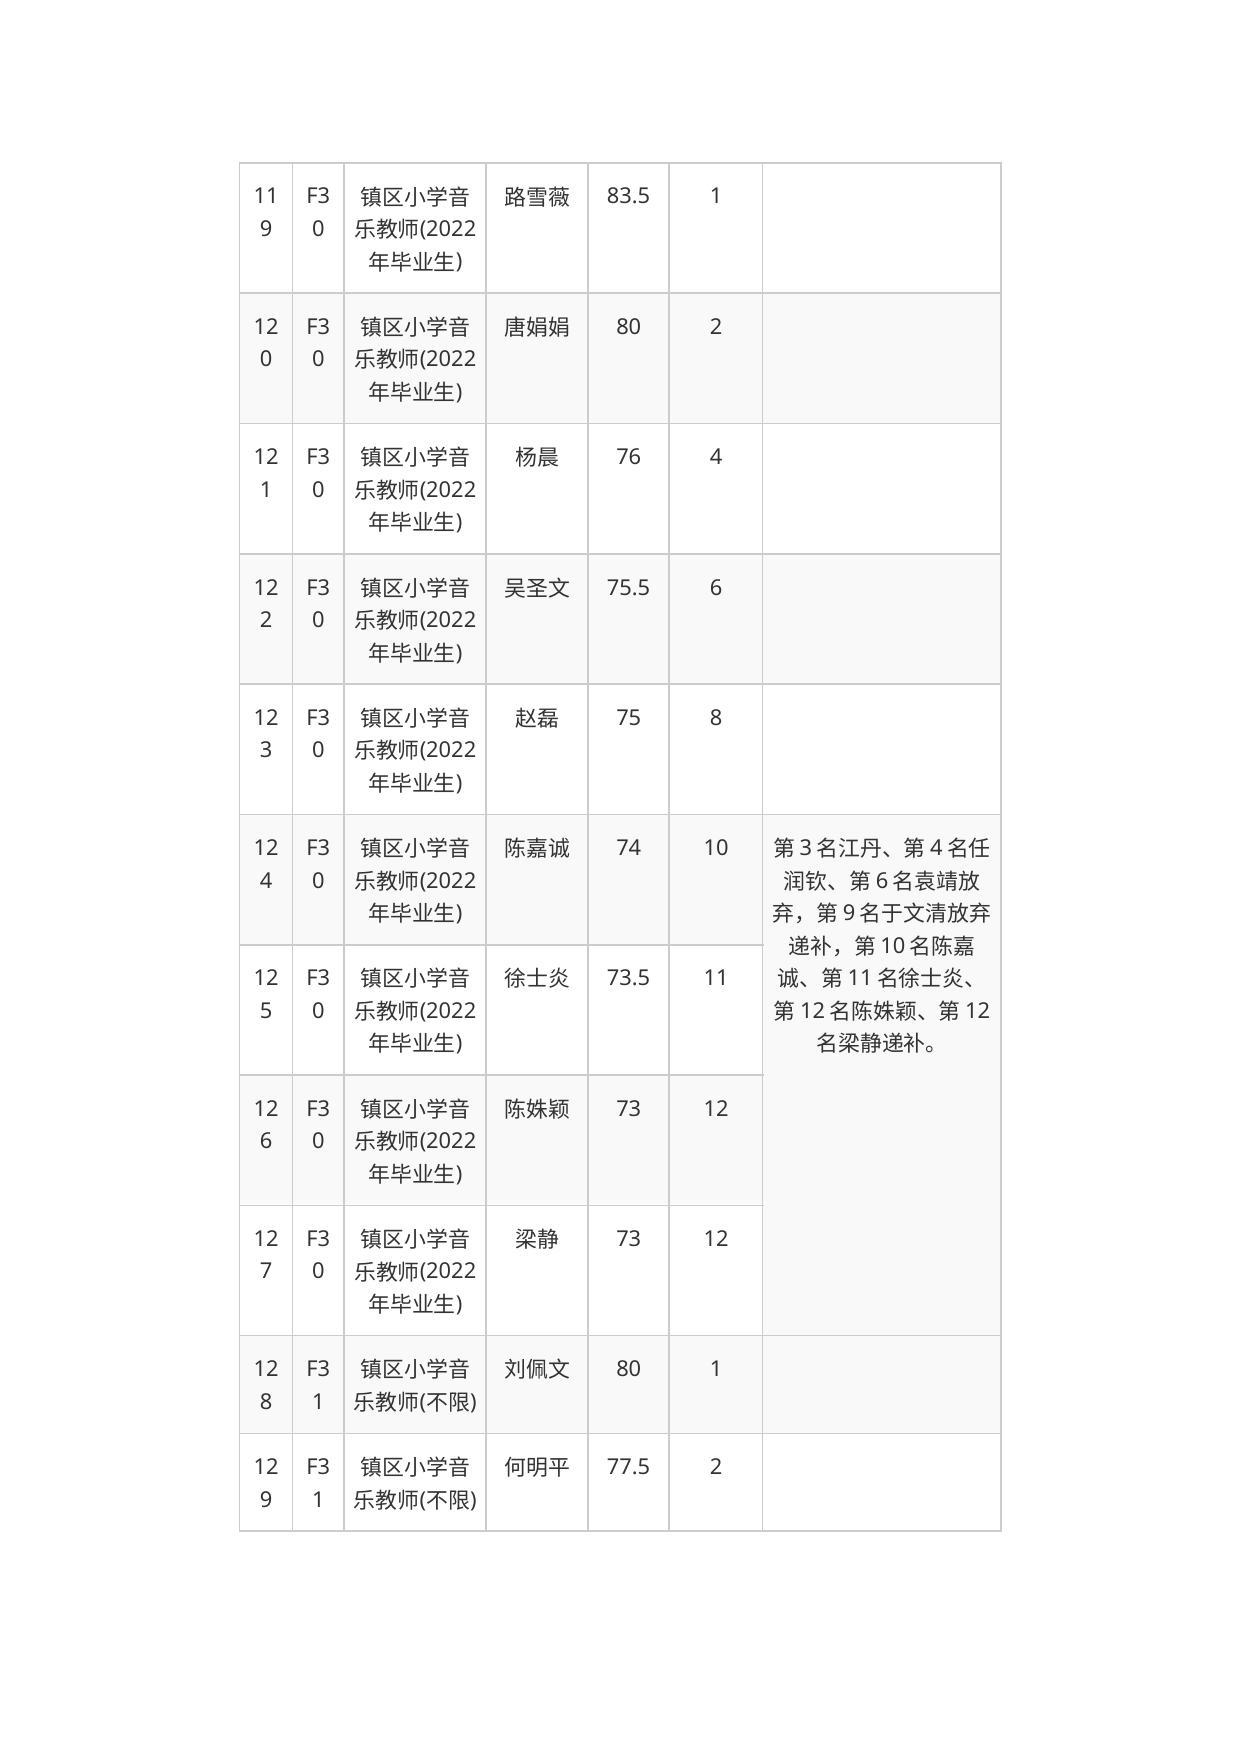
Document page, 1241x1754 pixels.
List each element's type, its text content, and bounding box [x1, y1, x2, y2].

table_cell 121 [240, 424, 292, 553]
table_cell 镇区小学音乐教师(2022年毕业生) [345, 946, 485, 1074]
table_cell 镇区小学音乐教师(2022年毕业生) [345, 815, 485, 944]
table_cell F30 [293, 294, 343, 423]
table_cell [763, 294, 1000, 423]
table_cell 125 [240, 946, 292, 1074]
table_cell 唐娟娟 [487, 294, 587, 423]
table_cell 陈姝颖 [487, 1076, 587, 1204]
table_cell 镇区小学音乐教师(不限) [345, 1434, 485, 1530]
table_cell F30 [293, 1206, 343, 1335]
table_cell F30 [293, 946, 343, 1074]
table_cell 6 [670, 555, 762, 683]
table_cell 2 [670, 294, 762, 423]
table_cell 何明平 [487, 1434, 587, 1530]
table_cell 4 [670, 424, 762, 553]
table_cell F30 [293, 685, 343, 813]
table_cell 128 [240, 1336, 292, 1433]
table_cell 镇区小学音乐教师(2022年毕业生) [345, 685, 485, 813]
table_cell 梁静 [487, 1206, 587, 1335]
table_cell 77.5 [589, 1434, 668, 1530]
table_cell 11 [670, 946, 762, 1074]
table_cell 赵磊 [487, 685, 587, 813]
table_cell 镇区小学音乐教师(2022年毕业生) [345, 424, 485, 553]
table_cell 陈嘉诚 [487, 815, 587, 944]
table_cell F31 [293, 1434, 343, 1530]
table_cell 129 [240, 1434, 292, 1530]
table_cell 75 [589, 685, 668, 813]
table_cell 镇区小学音乐教师(2022年毕业生) [345, 1206, 485, 1335]
table_cell 126 [240, 1076, 292, 1204]
table_cell 123 [240, 685, 292, 813]
table_cell [763, 685, 1000, 813]
table_cell 徐士炎 [487, 946, 587, 1074]
table_cell [763, 555, 1000, 683]
table_cell 119 [240, 164, 292, 292]
table_cell 120 [240, 294, 292, 423]
table_cell 镇区小学音乐教师(不限) [345, 1336, 485, 1433]
table_cell 杨晨 [487, 424, 587, 553]
table_cell 76 [589, 424, 668, 553]
table_cell 80 [589, 294, 668, 423]
table_cell 73 [589, 1206, 668, 1335]
table_cell F30 [293, 164, 343, 292]
table_cell 127 [240, 1206, 292, 1335]
table_cell 12 [670, 1206, 762, 1335]
table_cell [763, 1434, 1000, 1530]
table_cell 80 [589, 1336, 668, 1433]
table_cell 83.5 [589, 164, 668, 292]
table_cell 124 [240, 815, 292, 944]
table_cell F30 [293, 1076, 343, 1204]
table_cell F30 [293, 815, 343, 944]
table_cell 刘佩文 [487, 1336, 587, 1433]
table_cell 吴圣文 [487, 555, 587, 683]
table_cell 第3名江丹、第4名任润钦、第6名袁靖放弃，第9名于文清放弃递补，第10名陈嘉诚、第11名徐士炎、第12名陈姝颖、第12名梁静递补。 [763, 815, 1000, 1335]
table_cell 74 [589, 815, 668, 944]
table_cell 1 [670, 1336, 762, 1433]
table_cell 10 [670, 815, 762, 944]
table_cell F30 [293, 555, 343, 683]
table_cell [763, 1336, 1000, 1433]
table_cell 12 [670, 1076, 762, 1204]
table_cell 1 [670, 164, 762, 292]
table_cell 镇区小学音乐教师(2022年毕业生) [345, 164, 485, 292]
table_cell 73 [589, 1076, 668, 1204]
table_cell 2 [670, 1434, 762, 1530]
table_cell 8 [670, 685, 762, 813]
table_cell 镇区小学音乐教师(2022年毕业生) [345, 294, 485, 423]
table_cell [763, 164, 1000, 292]
table_cell 镇区小学音乐教师(2022年毕业生) [345, 1076, 485, 1204]
table_cell [763, 424, 1000, 553]
table_cell 73.5 [589, 946, 668, 1074]
table_cell 122 [240, 555, 292, 683]
table_cell F30 [293, 424, 343, 553]
table_cell 路雪薇 [487, 164, 587, 292]
table_cell 75.5 [589, 555, 668, 683]
table_cell 镇区小学音乐教师(2022年毕业生) [345, 555, 485, 683]
table_cell F31 [293, 1336, 343, 1433]
